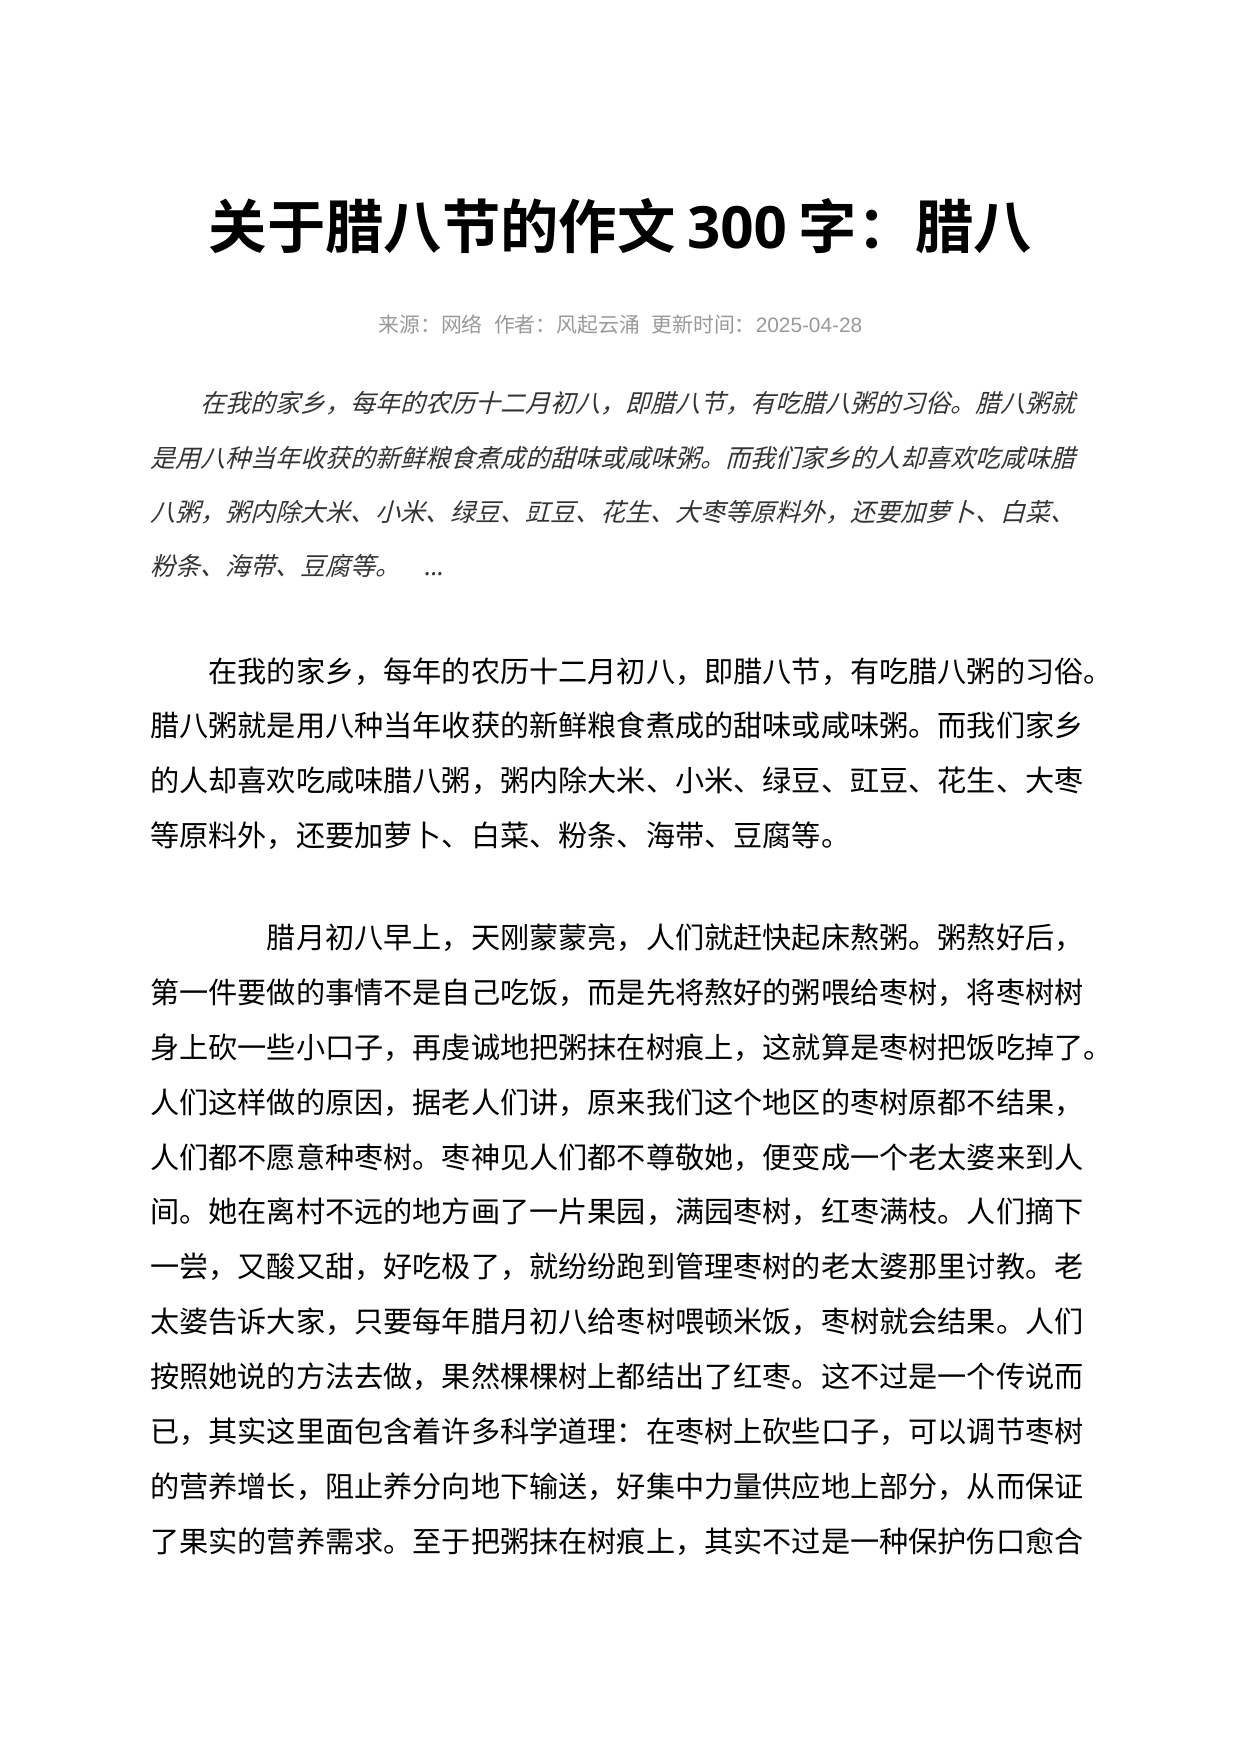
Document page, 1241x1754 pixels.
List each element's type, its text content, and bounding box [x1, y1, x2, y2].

text 在我的家乡，每年的农历十二月初八，即腊八节，有吃腊八粥的习俗。腊八粥就是用八种当年收获的新鲜粮食煮成的甜味或咸味粥。而我们家乡的人却喜欢吃咸味腊八粥，粥内除大米、小米、绿豆、豇豆、花生、大枣等原料外，还要加萝卜、白菜、粉条、海带、豆腐等。 ... [150, 384, 1090, 583]
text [150, 914, 1090, 1561]
text 在我的家乡，每年的农历十二月初八，即腊八节，有吃腊八粥的习俗。腊八粥就是用八种当年收获的新鲜粮食煮成的甜味或咸味粥。而我们家乡的人却喜欢吃咸味腊八粥，粥内除大米、小米、绿豆、豇豆、花生、大枣等原料外，还要加萝卜、白菜、粉条、海带、豆腐等。 [150, 648, 1090, 855]
text 来源：网络 作者：风起云涌 更新时间：2025-04-28 [150, 313, 1090, 337]
subtitle 关于腊八节的作文300字：腊八 [150, 181, 1090, 266]
